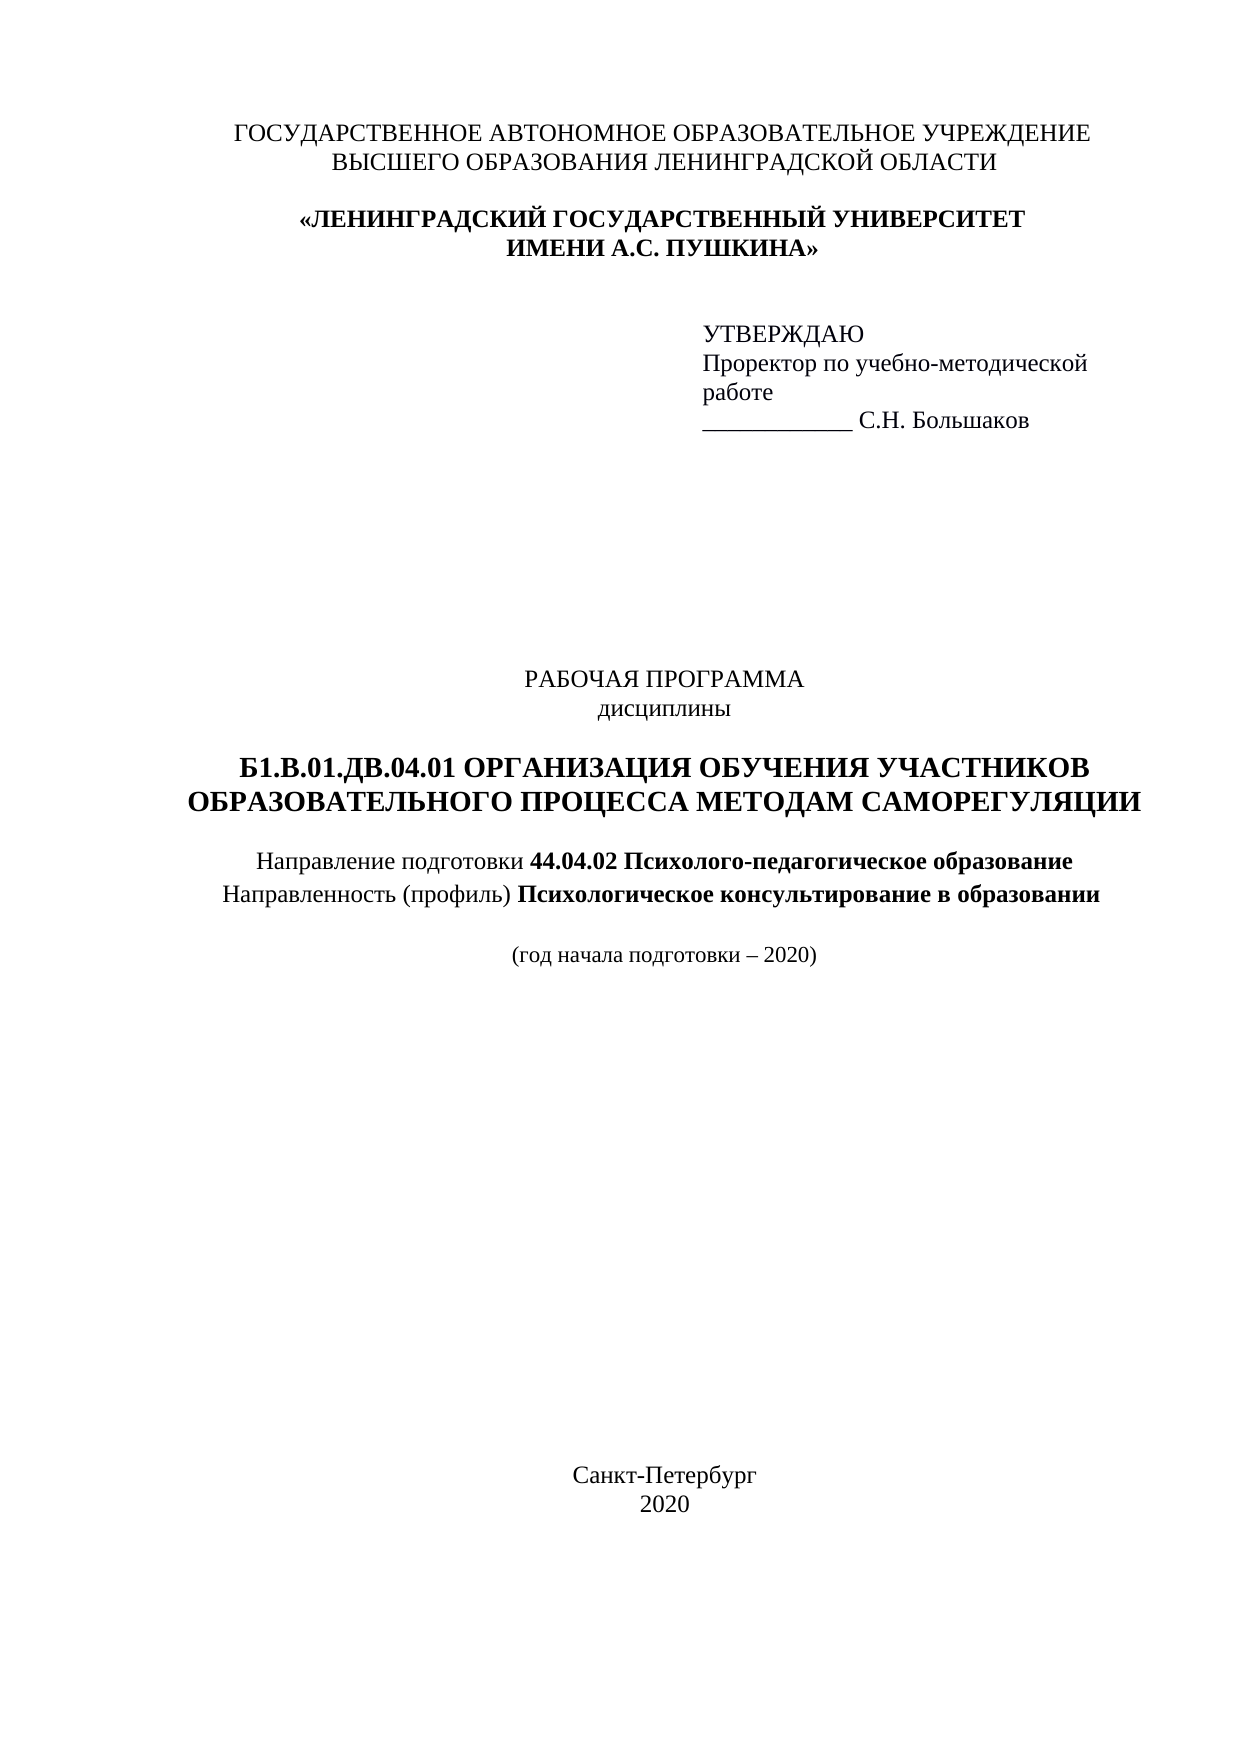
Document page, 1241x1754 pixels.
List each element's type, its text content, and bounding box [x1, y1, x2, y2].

text «ЛЕНИНГРАДСКИЙ ГОСУДАРСТВЕННЫЙ УНИВЕРСИТЕТ [173, 204, 1152, 233]
text Б1.В.01.ДВ.04.01 Организация обучения участников образовательного процесса методам саморегуляции [177, 751, 1152, 818]
text Санкт-Петербург [177, 1460, 1152, 1489]
text Проректор по учебно-методической [702, 348, 1152, 377]
text дисциплины [177, 693, 1152, 722]
text (год начала подготовки – 2020) [177, 941, 1152, 968]
text ИМЕНИ А.С. ПУШКИНА» [173, 233, 1152, 262]
text Направление подготовки 44.04.02 Психолого-педагогическое образование [177, 846, 1152, 875]
text 2020 [177, 1489, 1152, 1518]
text ГОСУДАРСТВЕННОЕ АВТОНОМНОЕ ОБРАЗОВАТЕЛЬНОЕ УЧРЕЖДЕНИЕ ВЫСШЕГО ОБРАЗОВАНИЯ ЛЕНИНГРАДСКОЙ ОБЛАСТИ [173, 118, 1152, 176]
text РАБОЧАЯ ПРОГРАММА [177, 664, 1152, 693]
text работе [702, 377, 1152, 406]
text УТВЕРЖДАЮ [702, 319, 1152, 348]
text ____________ С.Н. Большаков [702, 406, 1152, 434]
text Направленность (профиль) Психологическое консультирование в образовании [177, 879, 1152, 908]
